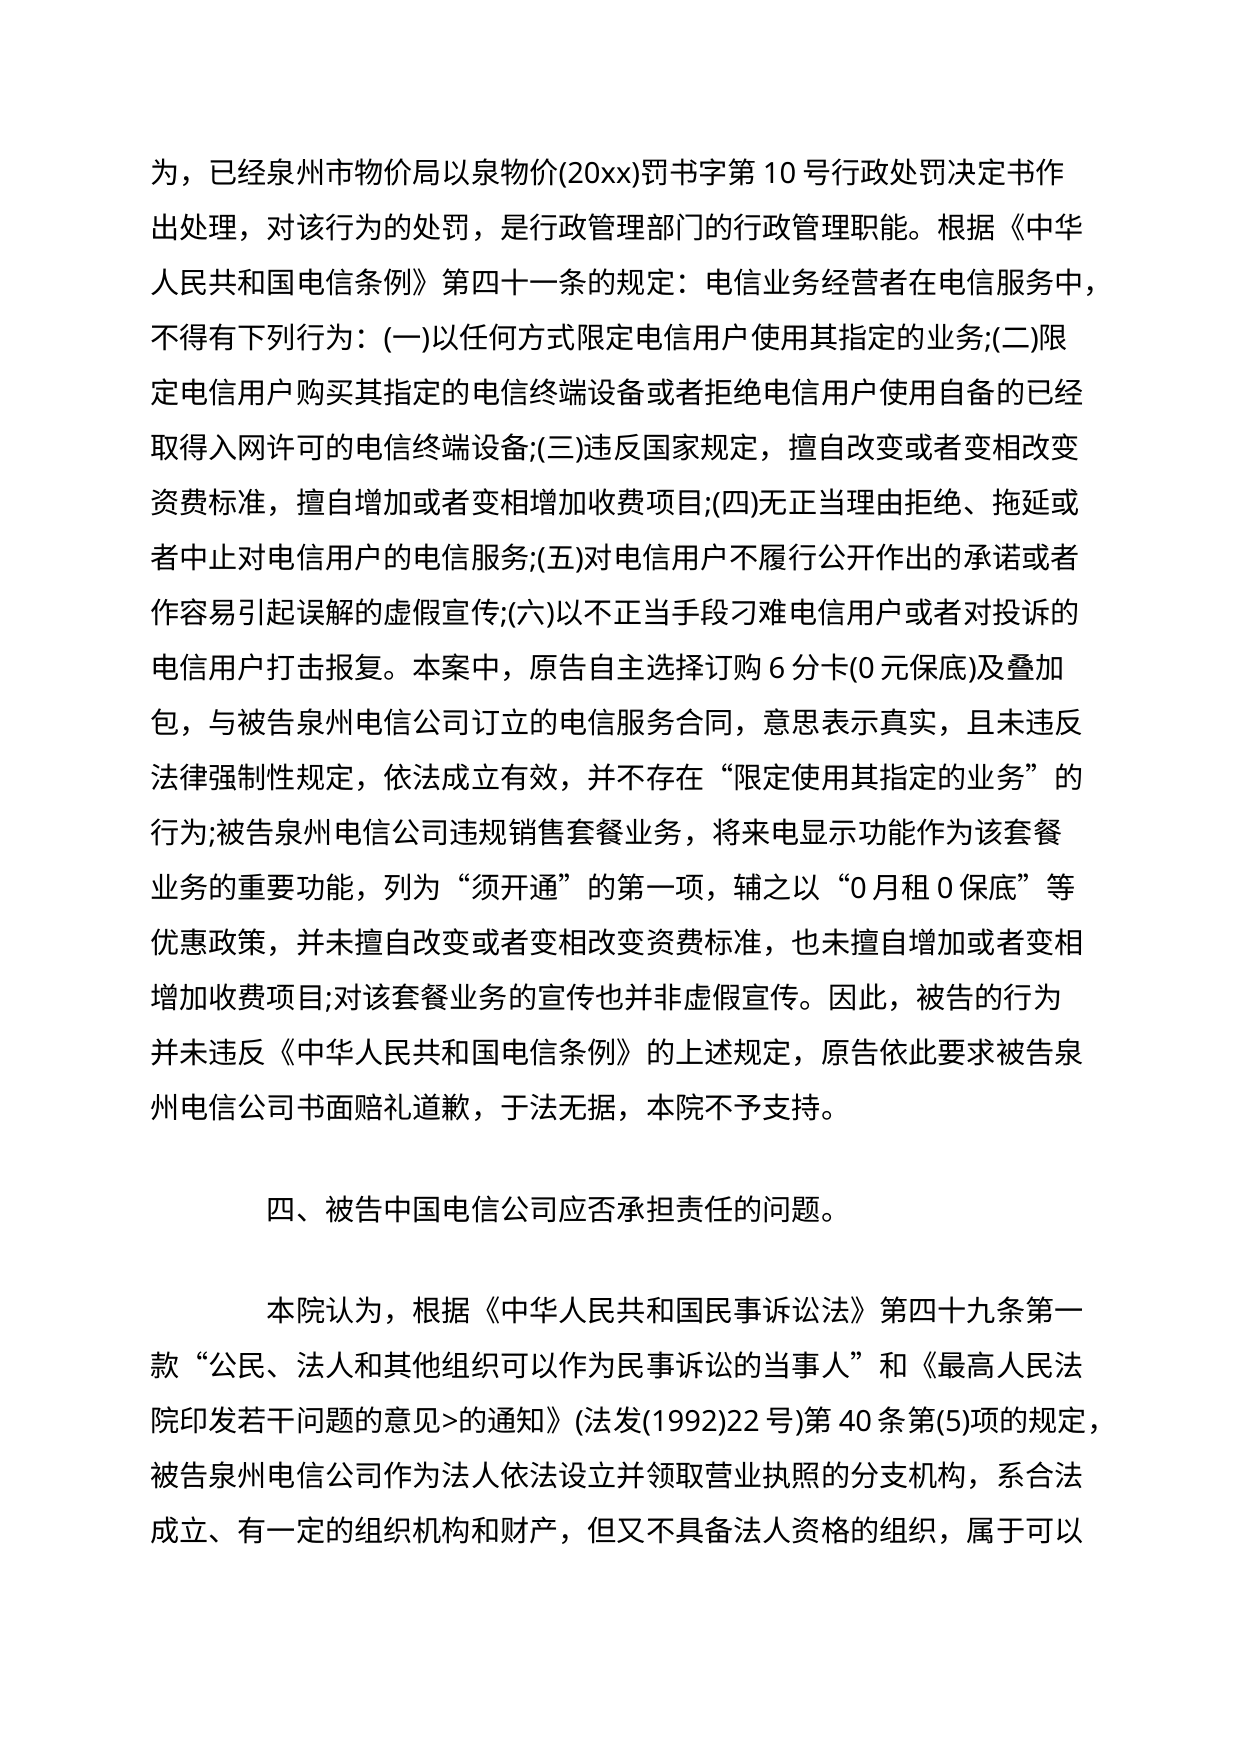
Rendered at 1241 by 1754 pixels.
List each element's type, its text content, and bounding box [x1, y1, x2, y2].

text 四、被告中国电信公司应否承担责任的问题。 [150, 1186, 1090, 1228]
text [150, 1288, 1090, 1550]
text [150, 150, 1090, 1127]
